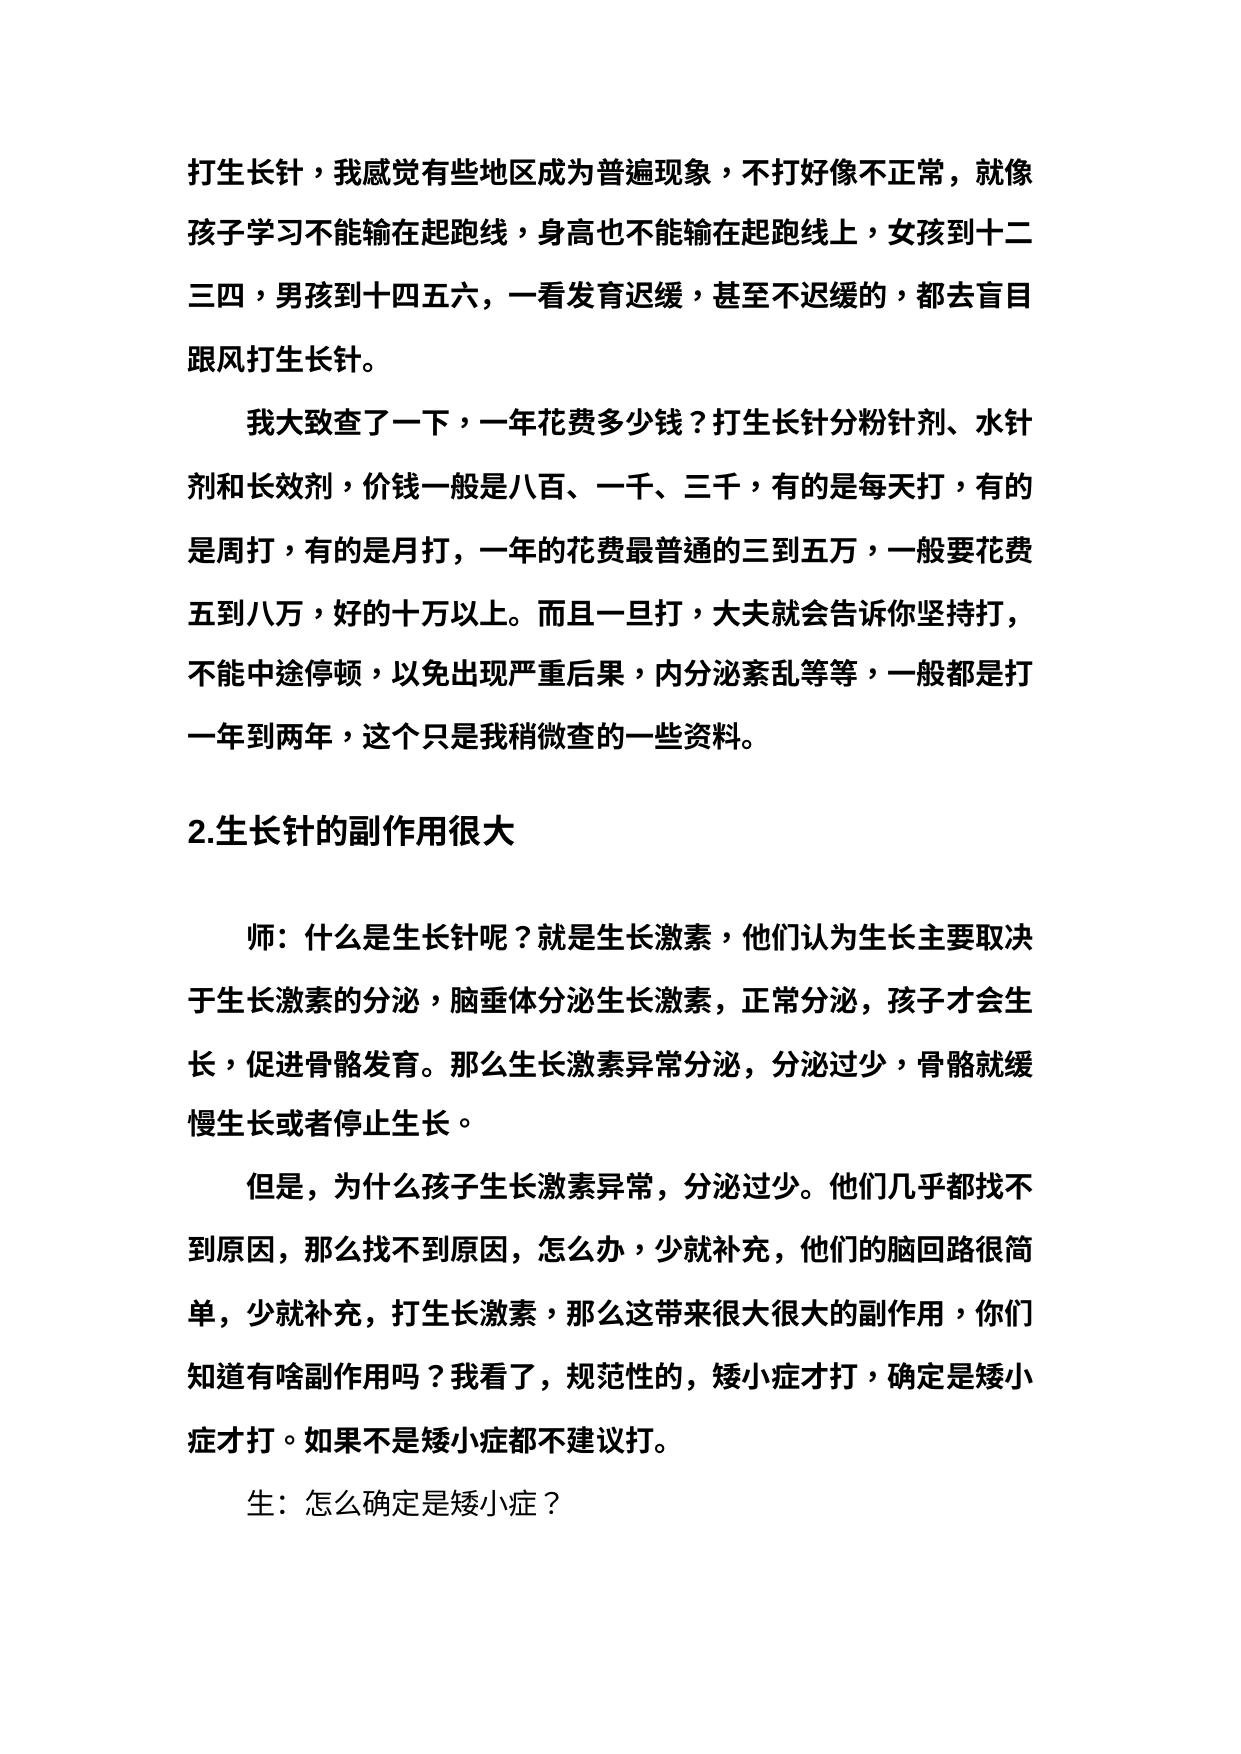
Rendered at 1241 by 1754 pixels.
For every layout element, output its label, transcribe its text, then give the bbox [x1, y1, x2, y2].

text 师：什么是生长针呢？就是生长激素，他们认为生长主要取决于生长激素的分泌，脑垂体分泌生长激素，正常分泌，孩子才会生长，促进骨骼发育。那么生长激素异常分泌，分泌过少，骨骼就缓慢生长或者停止生长。 [187, 914, 1053, 1143]
text 打生长针，我感觉有些地区成为普遍现象，不打好像不正常，就像孩子学习不能输在起跑线，身高也不能输在起跑线上，女孩到十二三四，男孩到十四五六，一看发育迟缓，甚至不迟缓的，都去盲目跟风打生长针。 [187, 150, 1053, 379]
text 生：怎么确定是矮小症？ [187, 1481, 1053, 1523]
subtitle 2.生长针的副作用很大 [187, 804, 1053, 853]
text 但是，为什么孩子生长激素异常，分泌过少。他们几乎都找不到原因，那么找不到原因，怎么办，少就补充，他们的脑回路很简单，少就补充，打生长激素，那么这带来很大很大的副作用，你们知道有啥副作用吗？我看了，规范性的，矮小症才打，确定是矮小症才打。如果不是矮小症都不建议打。 [187, 1163, 1053, 1460]
text 我大致查了一下，一年花费多少钱？打生长针分粉针剂、水针剂和长效剂，价钱一般是八百、一千、三千，有的是每天打，有的是周打，有的是月打，一年的花费最普通的三到五万，一般要花费五到八万，好的十万以上。而且一旦打，大夫就会告诉你坚持打，不能中途停顿，以免出现严重后果，内分泌紊乱等等，一般都是打一年到两年，这个只是我稍微查的一些资料。 [187, 400, 1053, 756]
